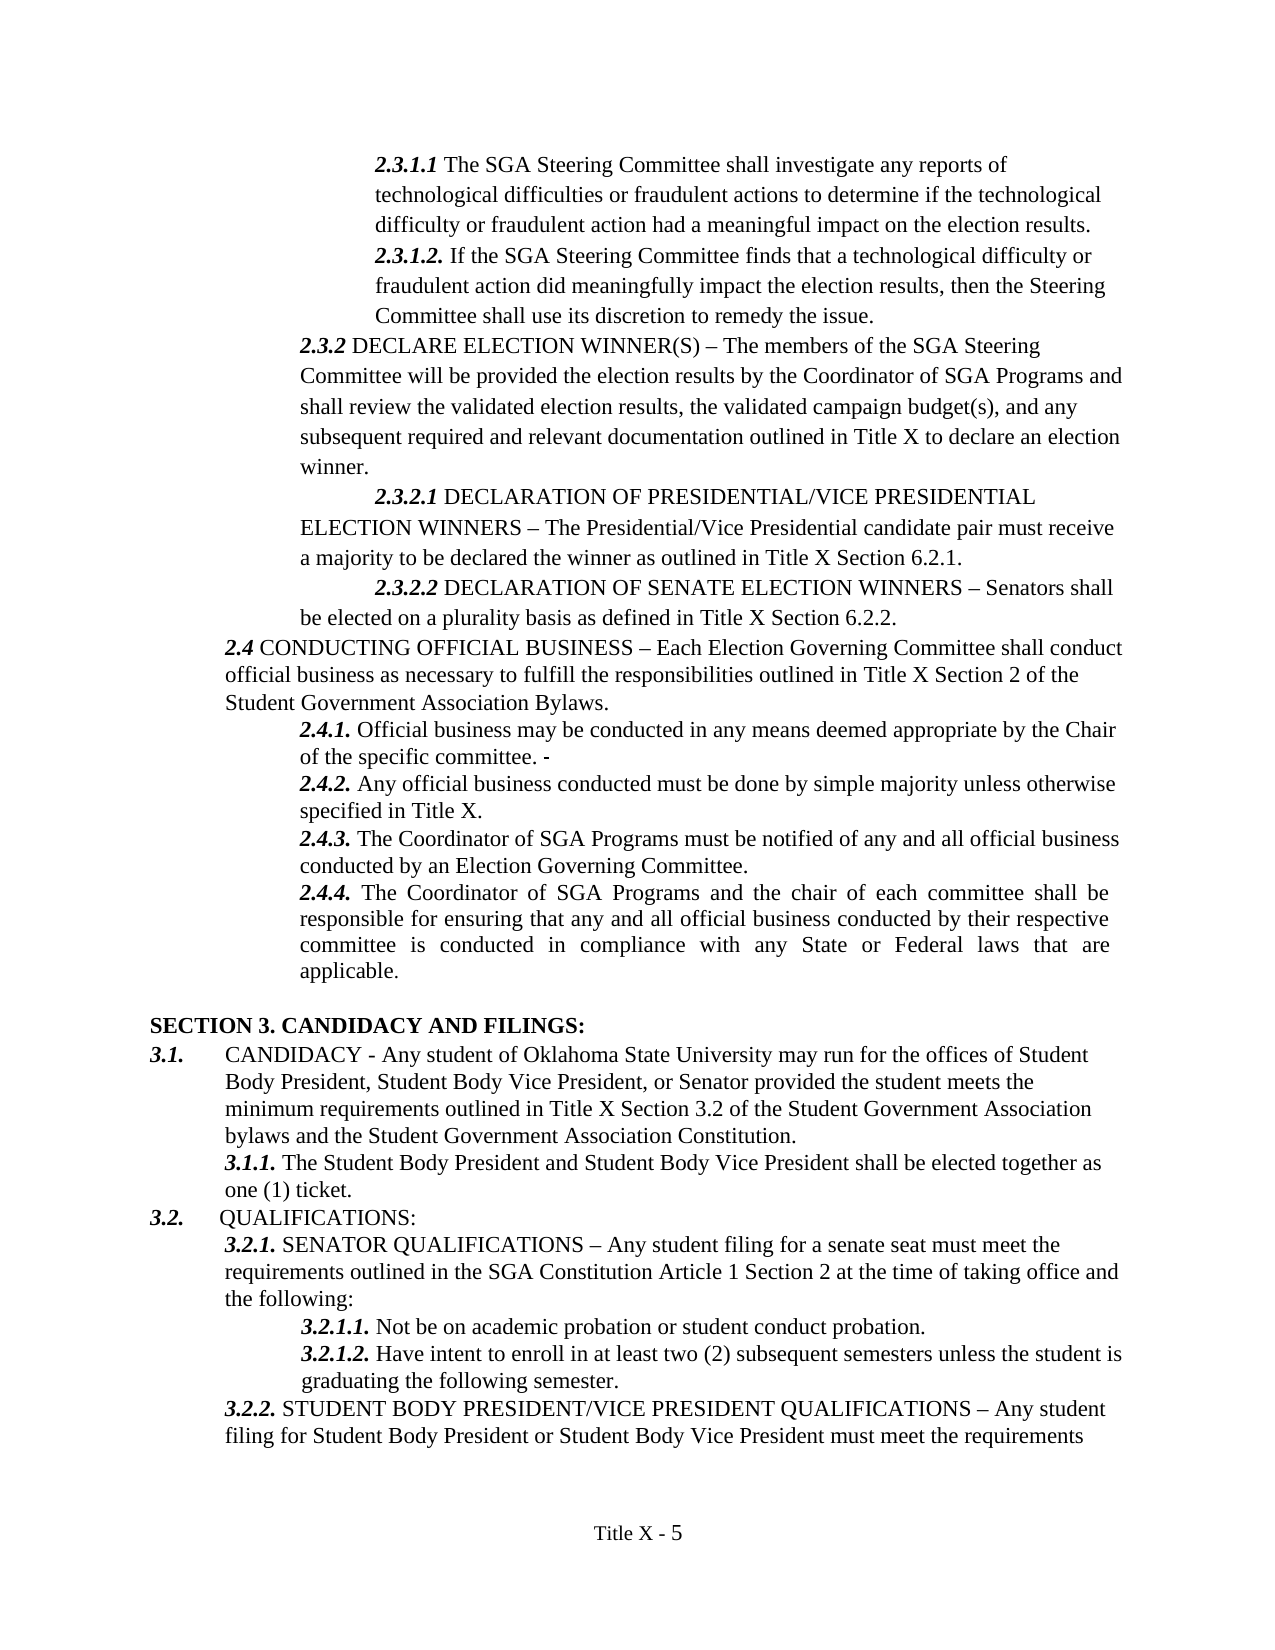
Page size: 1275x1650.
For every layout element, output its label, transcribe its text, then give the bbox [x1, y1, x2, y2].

text 2.4.1. Official business may be conducted in any means deemed appropriate by the Chair of the specific committee. [299, 716, 1126, 769]
text 2.3.2 DECLARE ELECTION WINNER(S) – The members of the SGA Steering Committee will be provided the election results by the Coordinator of SGA Programs and shall review the validated election results, the validated campaign budget(s), and any subsequent required and relevant documentation outlined in Title X to declare an election winner. [300, 332, 1126, 479]
text 3.2.1.2. Have intent to enroll in at least two (2) subsequent semesters unless the student is graduating the following semester. [301, 1340, 1126, 1394]
text 3.1. CANDIDACY - Any student of Oklahoma State University may run for the offices of Student Body President, Student Body Vice President, or Senator provided the student meets the minimum requirements outlined in Title X Section 3.2 of the Student Government Association bylaws and the Student Government Association Constitution. [150, 1041, 1126, 1148]
text 2.3.1.1 The SGA Steering Committee shall investigate any reports of technological difficulties or fraudulent actions to determine if the technological difficulty or fraudulent action had a meaningful impact on the election results. [375, 151, 1126, 238]
text 3.2.1. SENATOR QUALIFICATIONS – Any student filing for a senate seat must meet the requirements outlined in the SGA Constitution Article 1 Section 2 at the time of taking office and the following: [224, 1231, 1126, 1312]
text 3.2.1.1. Not be on academic probation or student conduct probation. [301, 1313, 1126, 1339]
text 2.3.2.2 DECLARATION OF SENATE ELECTION WINNERS – Senators shall be elected on a plurality basis as defined in Title X Section 6.2.2. [300, 574, 1126, 631]
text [224, 1395, 1126, 1448]
text SECTION 3. CANDIDACY AND FILINGS: [149, 1012, 1126, 1039]
text 2.4 CONDUCTING OFFICIAL BUSINESS – Each Election Governing Committee shall conduct official business as necessary to fulfill the responsibilities outlined in Title X Section 2 of the Student Government Association Bylaws. [225, 634, 1126, 715]
text 3.2. QUALIFICATIONS: [150, 1204, 1126, 1230]
text 2.3.2.1 DECLARATION OF PRESIDENTIAL/VICE PRESIDENTIAL ELECTION WINNERS – The Presidential/Vice Presidential candidate pair must receive a majority to be declared the winner as outlined in Title X Section 6.2.1. [300, 483, 1126, 570]
text 3.1.1. The Student Body President and Student Body Vice President shall be elected together as one (1) ticket. [224, 1149, 1126, 1203]
text 2.3.1.2. If the SGA Steering Committee finds that a technological difficulty or fraudulent action did meaningfully impact the election results, then the Steering Committee shall use its discretion to remedy the issue. [375, 242, 1126, 328]
text 2.4.4. The Coordinator of SGA Programs and the chair of each committee shall be responsible for ensuring that any and all official business conducted by their respective committee is conducted in compliance with any State or Federal laws that are applicable. [299, 879, 1111, 984]
text 2.4.3. The Coordinator of SGA Programs must be notified of any and all official business conducted by an Election Governing Committee. [299, 825, 1126, 878]
text 2.4.2. Any official business conducted must be done by simple majority unless otherwise specified in Title X. [299, 770, 1126, 824]
